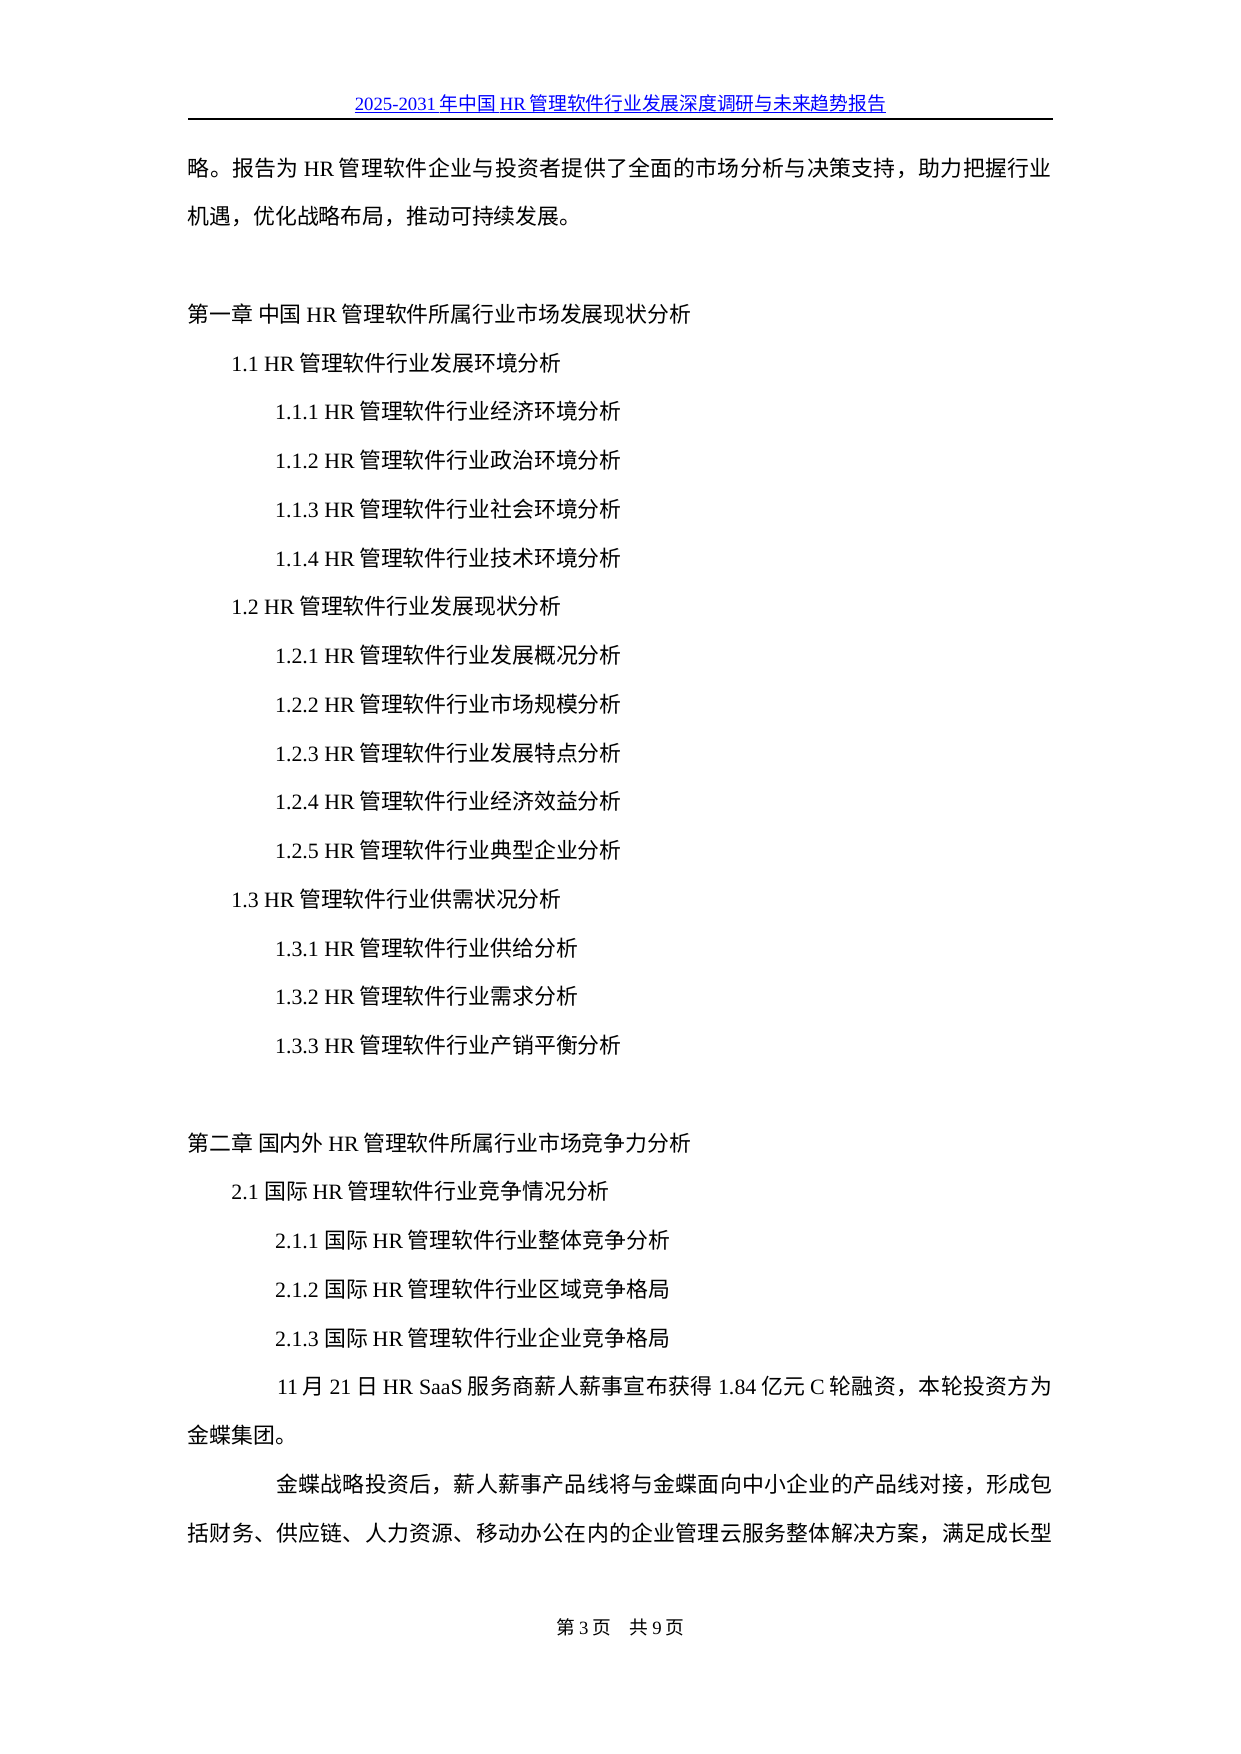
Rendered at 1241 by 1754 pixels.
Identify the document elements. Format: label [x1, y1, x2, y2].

text [187, 150, 1053, 1548]
